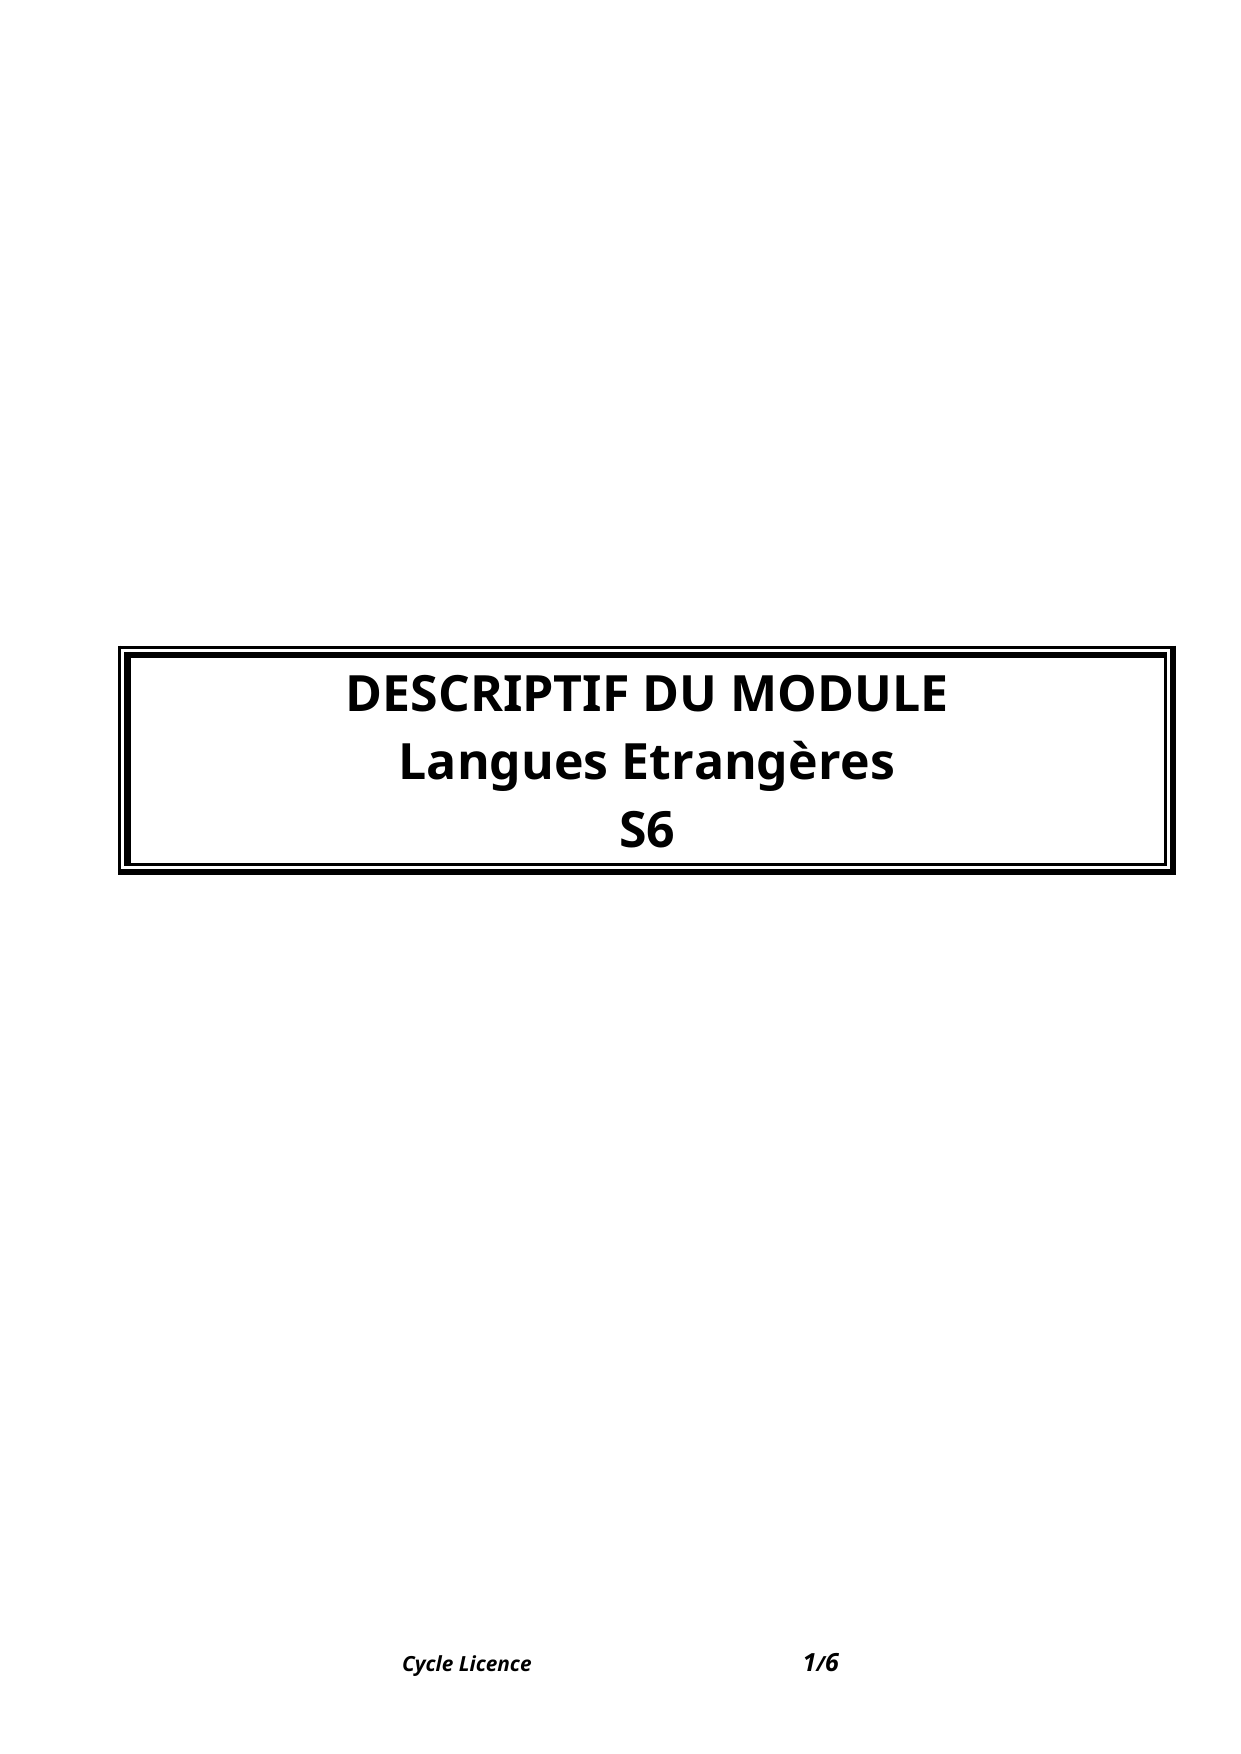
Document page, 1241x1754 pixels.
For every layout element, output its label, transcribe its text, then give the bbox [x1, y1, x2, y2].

table_header DESCRIPTIF DU MODULE Langues Etrangères S6 [124, 649, 1170, 862]
